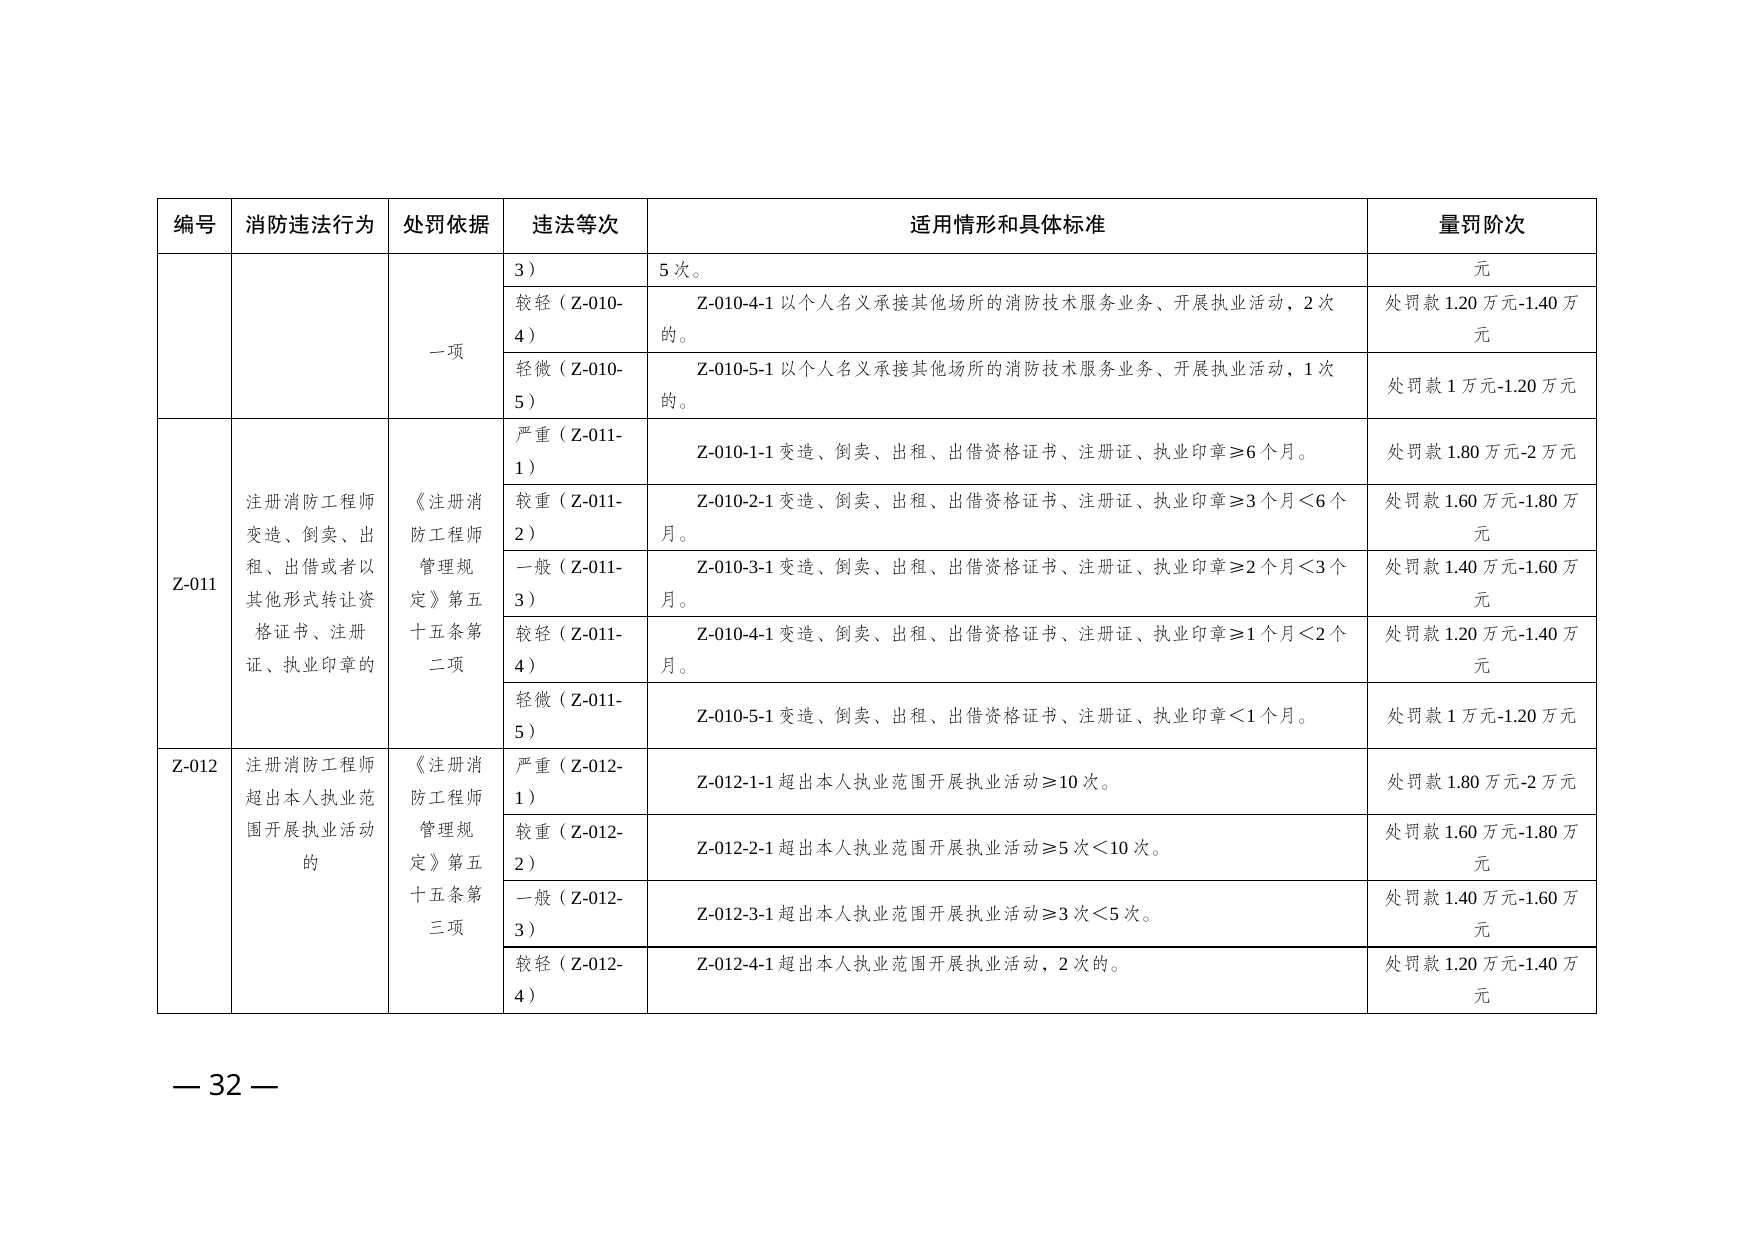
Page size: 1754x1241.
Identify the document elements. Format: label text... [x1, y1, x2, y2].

table_cell Z-010-4-1变造、倒卖、出租、出借资格证书、注册证、执业印章≥1个月＜2个月。 [648, 617, 1367, 682]
table_cell Z-010-5-1变造、倒卖、出租、出借资格证书、注册证、执业印章＜1个月。 [648, 683, 1367, 748]
table_cell 较轻（Z-012-4） [504, 948, 647, 1012]
table_cell Z-010-3-1变造、倒卖、出租、出借资格证书、注册证、执业印章≥2个月＜3个月。 [648, 551, 1367, 616]
table_cell 处罚款1.40万元-1.60万元 [1368, 881, 1596, 946]
table_cell Z-011 [158, 419, 231, 748]
table_cell 严重（Z-011-1） [504, 419, 647, 484]
table_cell 处罚款1.60万元-1.80万元 [1368, 485, 1596, 550]
table_cell 严重（Z-012-1） [504, 749, 647, 814]
table_cell 处罚款1.80万元-2万元 [1368, 749, 1596, 814]
table_cell 轻微（Z-011-5） [504, 683, 647, 748]
table_cell 一般（Z-010-3） [504, 254, 647, 286]
table_cell 处罚款1.20万元-1.40万元 [1368, 287, 1596, 352]
table_header 违法等次 [504, 199, 647, 252]
table_cell Z-012-1-1超出本人执业范围开展执业活动≥10次。 [648, 749, 1367, 814]
table_cell Z-010-2-1变造、倒卖、出租、出借资格证书、注册证、执业印章≥3个月＜6个月。 [648, 485, 1367, 550]
table_cell 一般（Z-011-3） [504, 551, 647, 616]
table_cell Z-010-5-1 以个人名义承接其他场所的消防技术服务业务、开展执业活动，1次的。 [648, 353, 1367, 418]
table_cell 一般（Z-012-3） [504, 881, 647, 946]
table_cell Z-012-3-1超出本人执业范围开展执业活动≥3次＜5次。 [648, 881, 1367, 946]
table_cell 处罚款1万元-1.20万元 [1368, 683, 1596, 748]
table_cell 《注册消防工程师管理规定》第五十五条第二项 [389, 419, 503, 748]
table_cell Z-012-2-1超出本人执业范围开展执业活动≥5次＜10次。 [648, 815, 1367, 880]
table_cell 《注册消防工程师管理规定》第五十五条第三项 [389, 749, 503, 1012]
table_cell 较轻（Z-010-4） [504, 287, 647, 352]
table_cell 注册消防工程师超出本人执业范围开展执业活动的 [232, 749, 388, 1012]
table_cell 较重（Z-012-2） [504, 815, 647, 880]
table_cell Z-010-4-1 以个人名义承接其他场所的消防技术服务业务、开展执业活动，2次的。 [648, 287, 1367, 352]
table_cell 处罚款1.60万元-1.80万元 [1368, 815, 1596, 880]
table_cell 处罚款1.80万元-2万元 [1368, 419, 1596, 484]
table_cell Z-012 [158, 749, 231, 1012]
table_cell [648, 254, 1367, 286]
table_cell 较重（Z-011-2） [504, 485, 647, 550]
table_cell 较轻（Z-011-4） [504, 617, 647, 682]
table_cell 轻微（Z-010-5） [504, 353, 647, 418]
table_header 处罚依据 [389, 199, 503, 252]
table_cell 注册消防工程师变造、倒卖、出租、出借或者以其他形式转让资格证书、注册证、执业印章的 [232, 419, 388, 748]
table_cell 处罚款1万元-1.20万元 [1368, 353, 1596, 418]
table_header 适用情形和具体标准 [648, 199, 1367, 252]
table_cell 处罚款1.40万元-1.60万元 [1368, 254, 1596, 286]
table_cell Z-010-1-1变造、倒卖、出租、出借资格证书、注册证、执业印章≥6个月。 [648, 419, 1367, 484]
table_cell 处罚款1.40万元-1.60万元 [1368, 551, 1596, 616]
table_cell 处罚款1.20万元-1.40万元 [1368, 948, 1596, 1012]
table_header 消防违法行为 [232, 199, 388, 252]
table_header 编号 [158, 199, 231, 252]
table_cell Z-012-4-1超出本人执业范围开展执业活动，2次的。 [648, 948, 1367, 1012]
table_header 量罚阶次 [1368, 199, 1596, 252]
table_cell 处罚款1.20万元-1.40万元 [1368, 617, 1596, 682]
